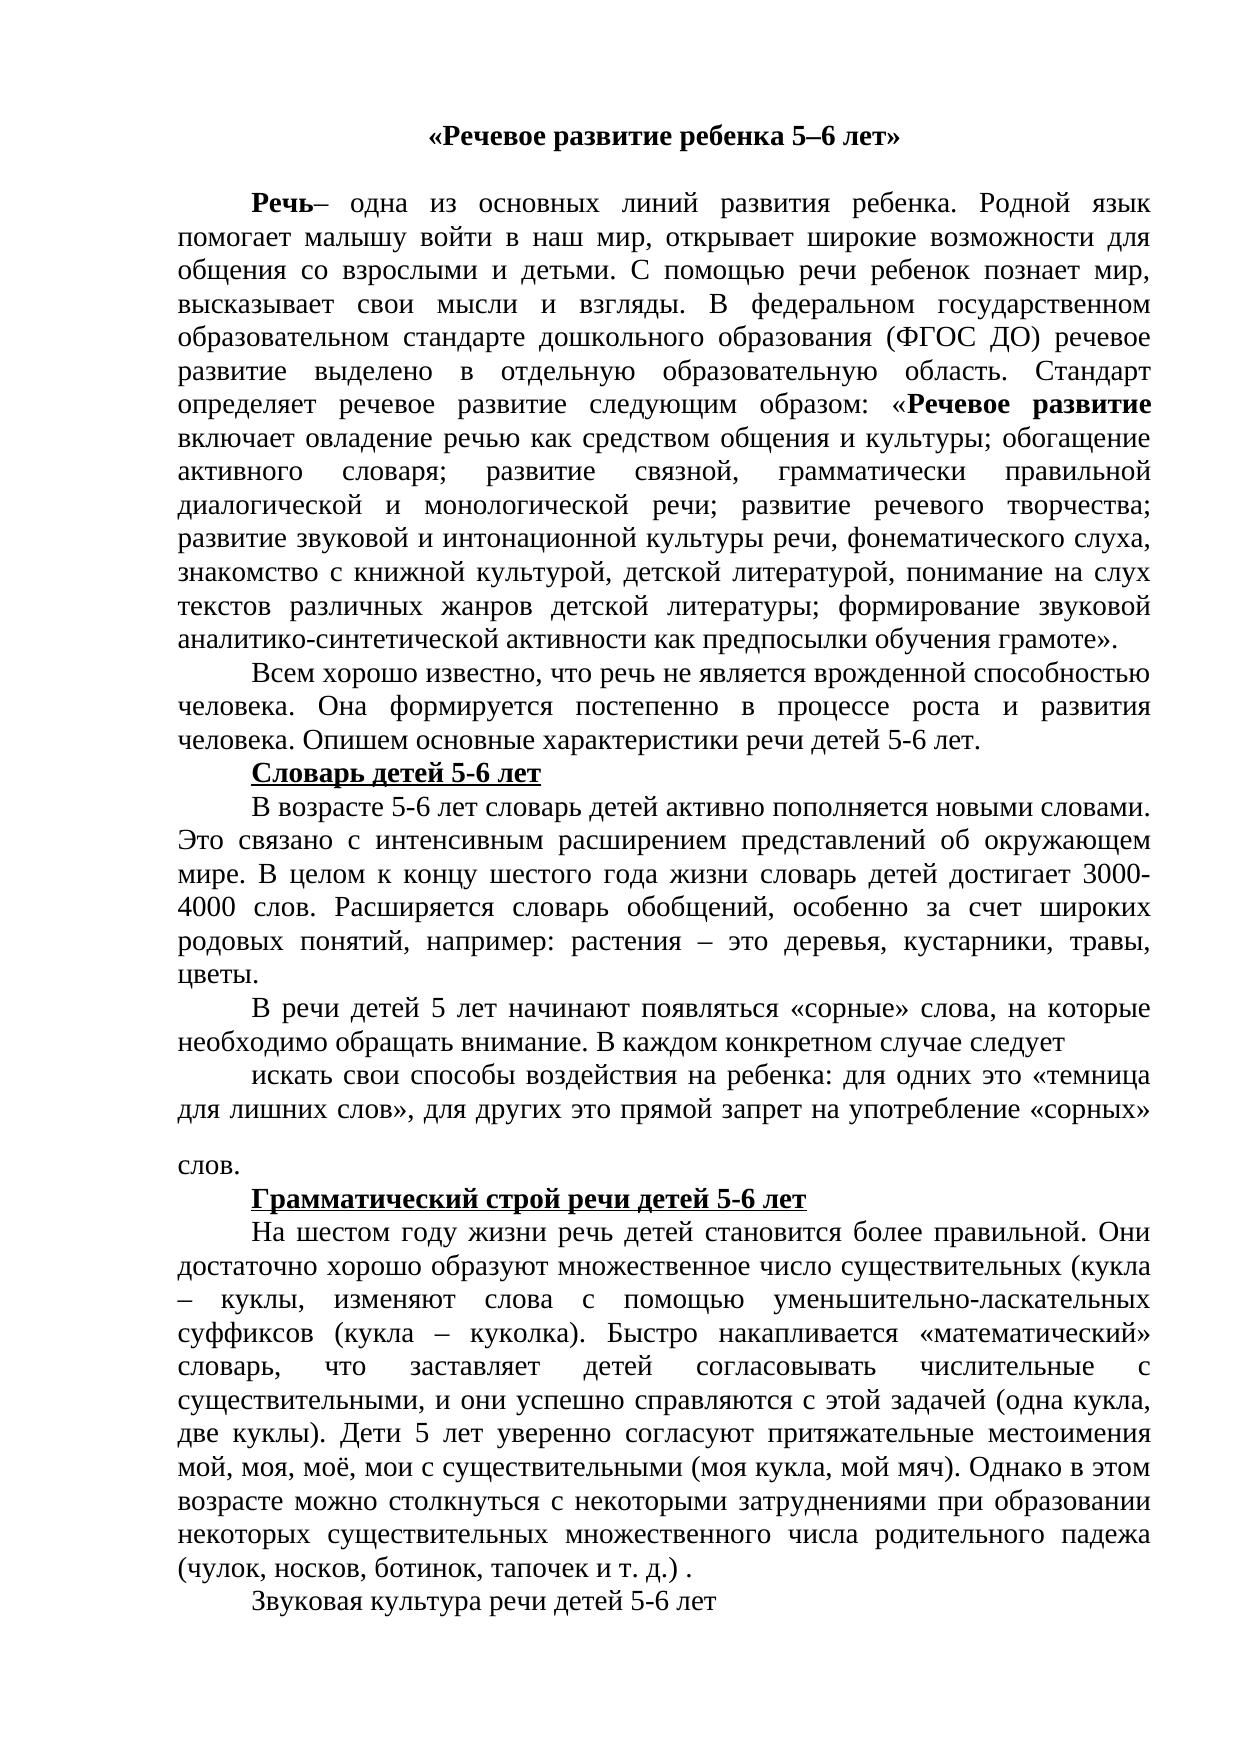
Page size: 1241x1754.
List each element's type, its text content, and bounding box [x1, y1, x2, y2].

text Словарь детей 5-6 лет [177, 755, 1152, 789]
text В возрасте 5-6 лет словарь детей активно пополняется новыми словами. Это связано с интенсивным расширением представлений об окружающем мире. В целом к концу шестого года жизни словарь детей достигает 3000-4000 слов. Расширяется словарь обобщений, особенно за счет широких родовых понятий, например: растения – это деревья, кустарники, травы, цветы. [177, 789, 1152, 990]
text На шестом году жизни речь детей становится более правильной. Они достаточно хорошо образуют множественное число существительных (кукла – куклы, изменяют слова с помощью уменьшительно-ласкательных суффиксов (кукла – куколка). Быстро накапливается «математический» словарь, что заставляет детей согласовывать числительные с существительными, и они успешно справляются с этой задачей (одна кукла, две куклы). Дети 5 лет уверенно согласуют притяжательные местоимения мой, моя, моё, мои с существительными (моя кукла, мой мяч). Однако в этом возрасте можно столкнуться с некоторыми затруднениями при образовании некоторых существительных множественного числа родительного падежа (чулок, носков, ботинок, тапочек и т. д.) . [177, 1214, 1152, 1583]
text Всем хорошо известно, что речь не является врожденной способностью человека. Она формируется постепенно в процессе роста и развития человека. Опишем основные характеристики речи детей 5-6 лет. [177, 655, 1152, 755]
text В речи детей 5 лет начинают появляться «сорные» слова, на которые необходимо обращать внимание. В каждом конкретном случае следует [177, 990, 1152, 1057]
text искать свои способы воздействия на ребенка: для одних это «темница для лишних слов», для других это прямой запрет на употребление «сорных» слов. [177, 1057, 1152, 1181]
text Грамматический строй речи детей 5-6 лет [177, 1181, 1152, 1214]
text «Речевое развитие ребенка 5–6 лет» [177, 118, 1152, 152]
text Звуковая культура речи детей 5-6 лет [177, 1583, 1152, 1617]
text Речь– одна из основных линий развития ребенка. Родной язык помогает малышу войти в наш мир, открывает широкие возможности для общения со взрослыми и детьми. С помощью речи ребенок познает мир, высказывает свои мысли и взгляды. В федеральном государственном образовательном стандарте дошкольного образования (ФГОС ДО) речевое развитие выделено в отдельную образовательную область. Стандарт определяет речевое развитие следующим образом: «Речевое развитие включает овладение речью как средством общения и культуры; обогащение активного словаря; развитие связной, грамматически правильной диалогической и монологической речи; развитие речевого творчества; развитие звуковой и интонационной культуры речи, фонематического слуха, знакомство с книжной культурой, детской литературой, понимание на слух текстов различных жанров детской литературы; формирование звуковой аналитико-синтетической активности как предпосылки обучения грамоте». [177, 185, 1152, 655]
